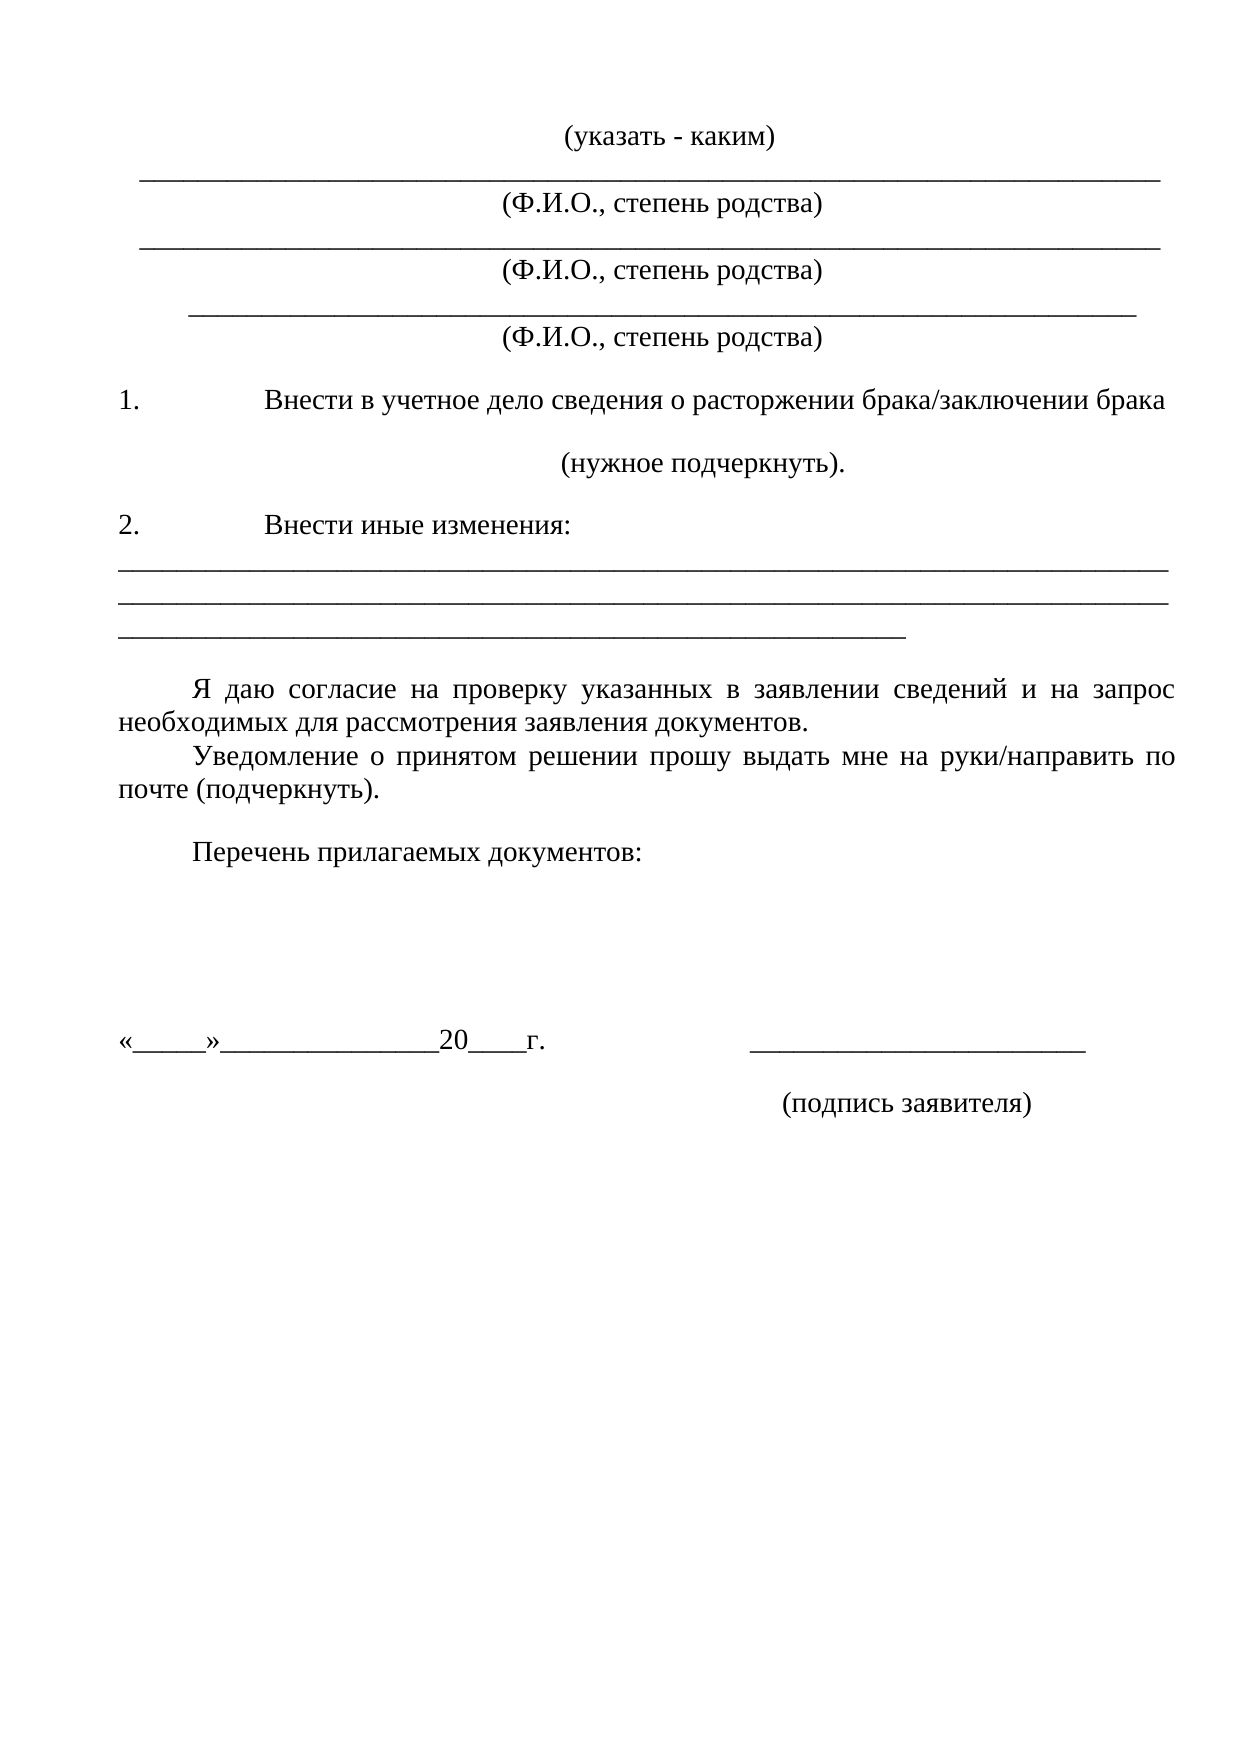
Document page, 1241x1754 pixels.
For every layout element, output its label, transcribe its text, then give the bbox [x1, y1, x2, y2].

text ______________________________________________________________________ [118, 219, 1181, 252]
text 2. Внести иные изменения: ______________________________________________________________________________________________________________________________________________________________________________________________________ [118, 507, 1177, 642]
text _________________________________________________________________ (Ф.И.О., степень родства) [143, 286, 1181, 353]
text (подпись заявителя) [708, 1085, 1177, 1118]
text «_____»_______________20____г. _______________________ [118, 1022, 1177, 1056]
text (указать - каким) [564, 118, 1181, 152]
text ______________________________________________________________________ [118, 152, 1181, 185]
text Уведомление о принятом решении прошу выдать мне на руки/направить по почте (подчеркнуть). [118, 738, 1177, 805]
text Перечень прилагаемых документов: [118, 834, 1177, 868]
text 1. Внести в учетное дело сведения о расторжении брака/заключении брака [118, 382, 1177, 416]
text (нужное подчеркнуть). [487, 445, 1177, 478]
text Я даю согласие на проверку указанных в заявлении сведений и на запрос необходимых для рассмотрения заявления документов. [118, 671, 1177, 738]
text (Ф.И.О., степень родства) [143, 252, 1181, 286]
text (Ф.И.О., степень родства) [143, 185, 1181, 219]
